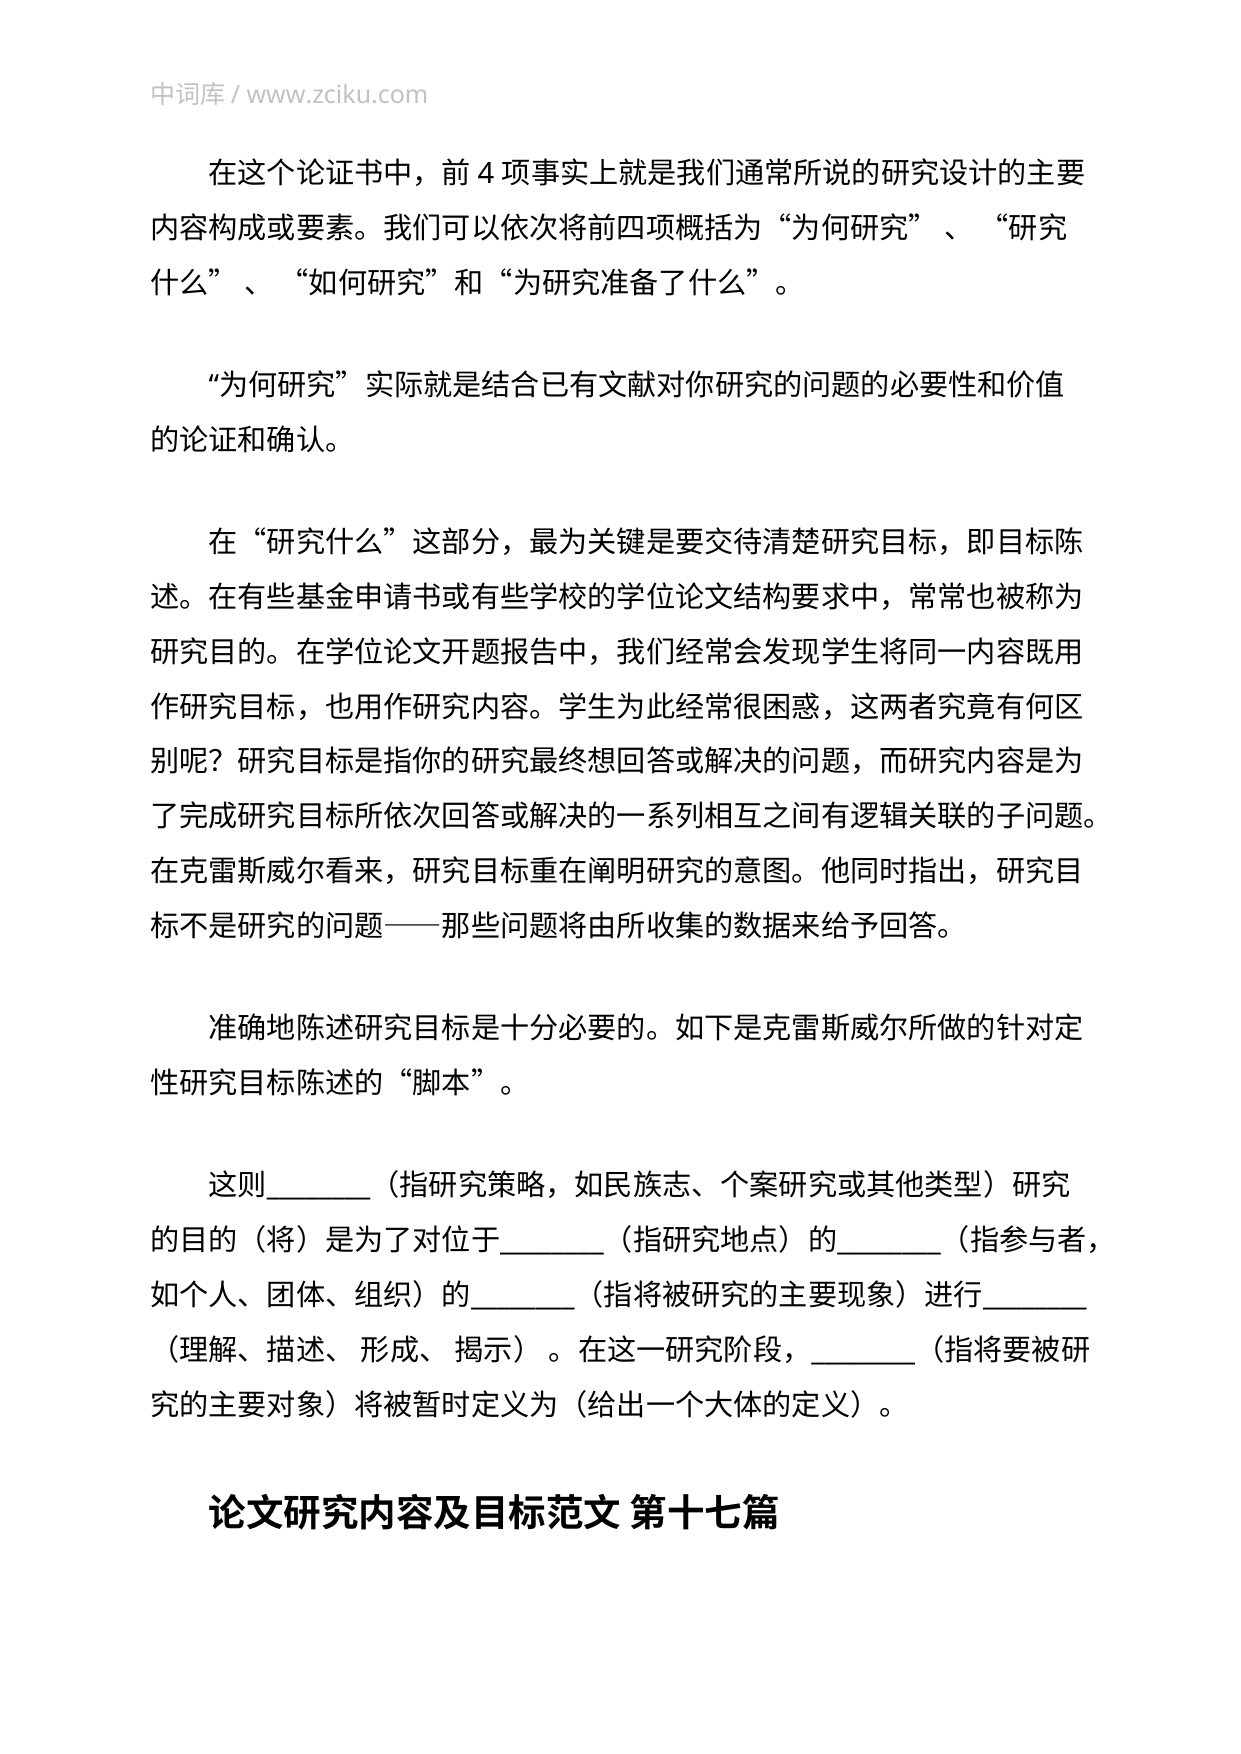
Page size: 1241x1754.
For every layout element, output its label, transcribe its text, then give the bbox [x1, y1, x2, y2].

text 论文研究内容及目标范文 第十七篇 [150, 1483, 1090, 1537]
text 这则________（指研究策略，如民族志、个案研究或其他类型）研究的目的（将）是为了对位于________（指研究地点）的________（指参与者，如个人、团体、组织）的________（指将被研究的主要现象）进行________（理解、描述、 形成、 揭示） 。在这一研究阶段，________（指将要被研究的主要对象）将被暂时定义为（给出一个大体的定义）。 [150, 1161, 1090, 1423]
text “为何研究”实际就是结合已有文献对你研究的问题的必要性和价值的论证和确认。 [150, 362, 1090, 459]
text 准确地陈述研究目标是十分必要的。如下是克雷斯威尔所做的针对定性研究目标陈述的“脚本”。 [150, 1004, 1090, 1102]
text 在“研究什么”这部分，最为关键是要交待清楚研究目标，即目标陈述。在有些基金申请书或有些学校的学位论文结构要求中，常常也被称为研究目的。在学位论文开题报告中，我们经常会发现学生将同一内容既用作研究目标，也用作研究内容。学生为此经常很困惑，这两者究竟有何区别呢？研究目标是指你的研究最终想回答或解决的问题，而研究内容是为了完成研究目标所依次回答或解决的一系列相互之间有逻辑关联的子问题。在克雷斯威尔看来，研究目标重在阐明研究的意图。他同时指出，研究目标不是研究的问题——那些问题将由所收集的数据来给予回答。 [150, 518, 1090, 945]
text 在这个论证书中，前 4 项事实上就是我们通常所说的研究设计的主要内容构成或要素。我们可以依次将前四项概括为“为何研究” 、 “研究什么” 、 “如何研究”和“为研究准备了什么”。 [150, 150, 1090, 302]
